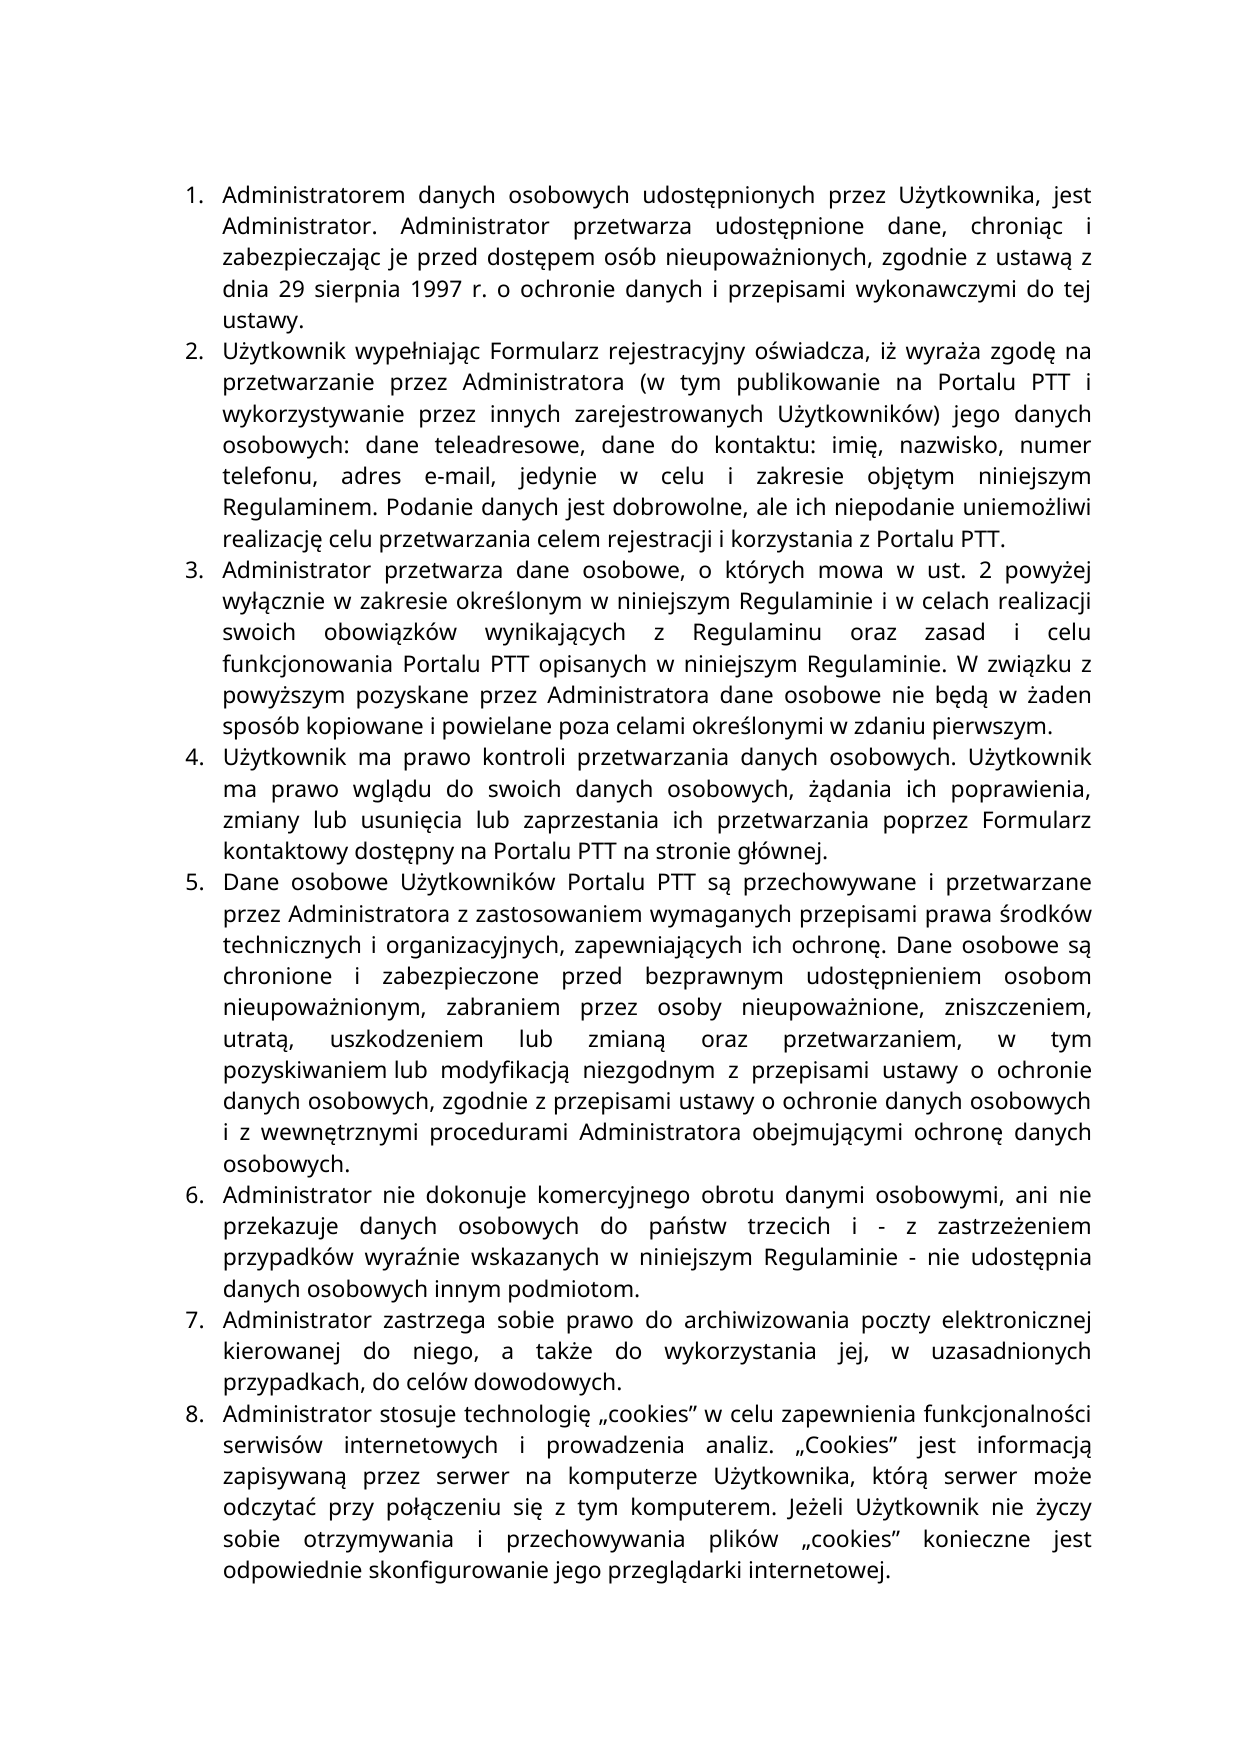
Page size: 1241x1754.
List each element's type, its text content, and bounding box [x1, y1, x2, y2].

list Administrator zastrzega sobie prawo do archiwizowania poczty elektronicznej kierowanej do niego, a także do wykorzystania jej, w uzasadnionych przypadkach, do celów dowodowych. [185, 1304, 1093, 1398]
list Administrator przetwarza dane osobowe, o których mowa w ust. 2 powyżej wyłącznie w zakresie określonym w niniejszym Regulaminie i w celach realizacji swoich obowiązków wynikających z Regulaminu oraz zasad i celu funkcjonowania Portalu PTT opisanych w niniejszym Regulaminie. W związku z powyższym pozyskane przez Administratora dane osobowe nie będą w żaden sposób kopiowane i powielane poza celami określonymi w zdaniu pierwszym. [185, 554, 1093, 741]
list Administrator nie dokonuje komercyjnego obrotu danymi osobowymi, ani nie przekazuje danych osobowych do państw trzecich i - z zastrzeżeniem przypadków wyraźnie wskazanych w niniejszym Regulaminie - nie udostępnia danych osobowych innym podmiotom. [185, 1179, 1093, 1304]
list Administrator stosuje technologię „cookies” w celu zapewnienia funkcjonalności serwisów internetowych i prowadzenia analiz. „Cookies” jest informacją zapisywaną przez serwer na komputerze Użytkownika, którą serwer może odczytać przy połączeniu się z tym komputerem. Jeżeli Użytkownik nie życzy sobie otrzymywania i przechowywania plików „cookies” konieczne jest odpowiednie skonfigurowanie jego przeglądarki internetowej. [185, 1398, 1093, 1585]
list Użytkownik wypełniając Formularz rejestracyjny oświadcza, iż wyraża zgodę na przetwarzanie przez Administratora (w tym publikowanie na Portalu PTT i wykorzystywanie przez innych zarejestrowanych Użytkowników) jego danych osobowych: dane teleadresowe, dane do kontaktu: imię, nazwisko, numer telefonu, adres e-mail, jedynie w celu i zakresie objętym niniejszym Regulaminem. Podanie danych jest dobrowolne, ale ich niepodanie uniemożliwi realizację celu przetwarzania celem rejestracji i korzystania z Portalu PTT. [185, 335, 1093, 554]
list Administratorem danych osobowych udostępnionych przez Użytkownika, jest Administrator. Administrator przetwarza udostępnione dane, chroniąc i zabezpieczając je przed dostępem osób nieupoważnionych, zgodnie z ustawą z dnia 29 sierpnia 1997 r. o ochronie danych i przepisami wykonawczymi do tej ustawy. [185, 179, 1093, 335]
list Użytkownik ma prawo kontroli przetwarzania danych osobowych. Użytkownik ma prawo wglądu do swoich danych osobowych, żądania ich poprawienia, zmiany lub usunięcia lub zaprzestania ich przetwarzania poprzez Formularz kontaktowy dostępny na Portalu PTT na stronie głównej. [185, 741, 1093, 866]
list Dane osobowe Użytkowników Portalu PTT są przechowywane i przetwarzane przez Administratora z zastosowaniem wymaganych przepisami prawa środków technicznych i organizacyjnych, zapewniających ich ochronę. Dane osobowe są chronione i zabezpieczone przed bezprawnym udostępnieniem osobom nieupoważnionym, zabraniem przez osoby nieupoważnione, zniszczeniem, utratą, uszkodzeniem lub zmianą oraz przetwarzaniem, w tym pozyskiwaniem lub modyfikacją niezgodnym z przepisami ustawy o ochronie danych osobowych, zgodnie z przepisami ustawy o ochronie danych osobowych i z wewnętrznymi procedurami Administratora obejmującymi ochronę danych osobowych. [185, 866, 1093, 1179]
